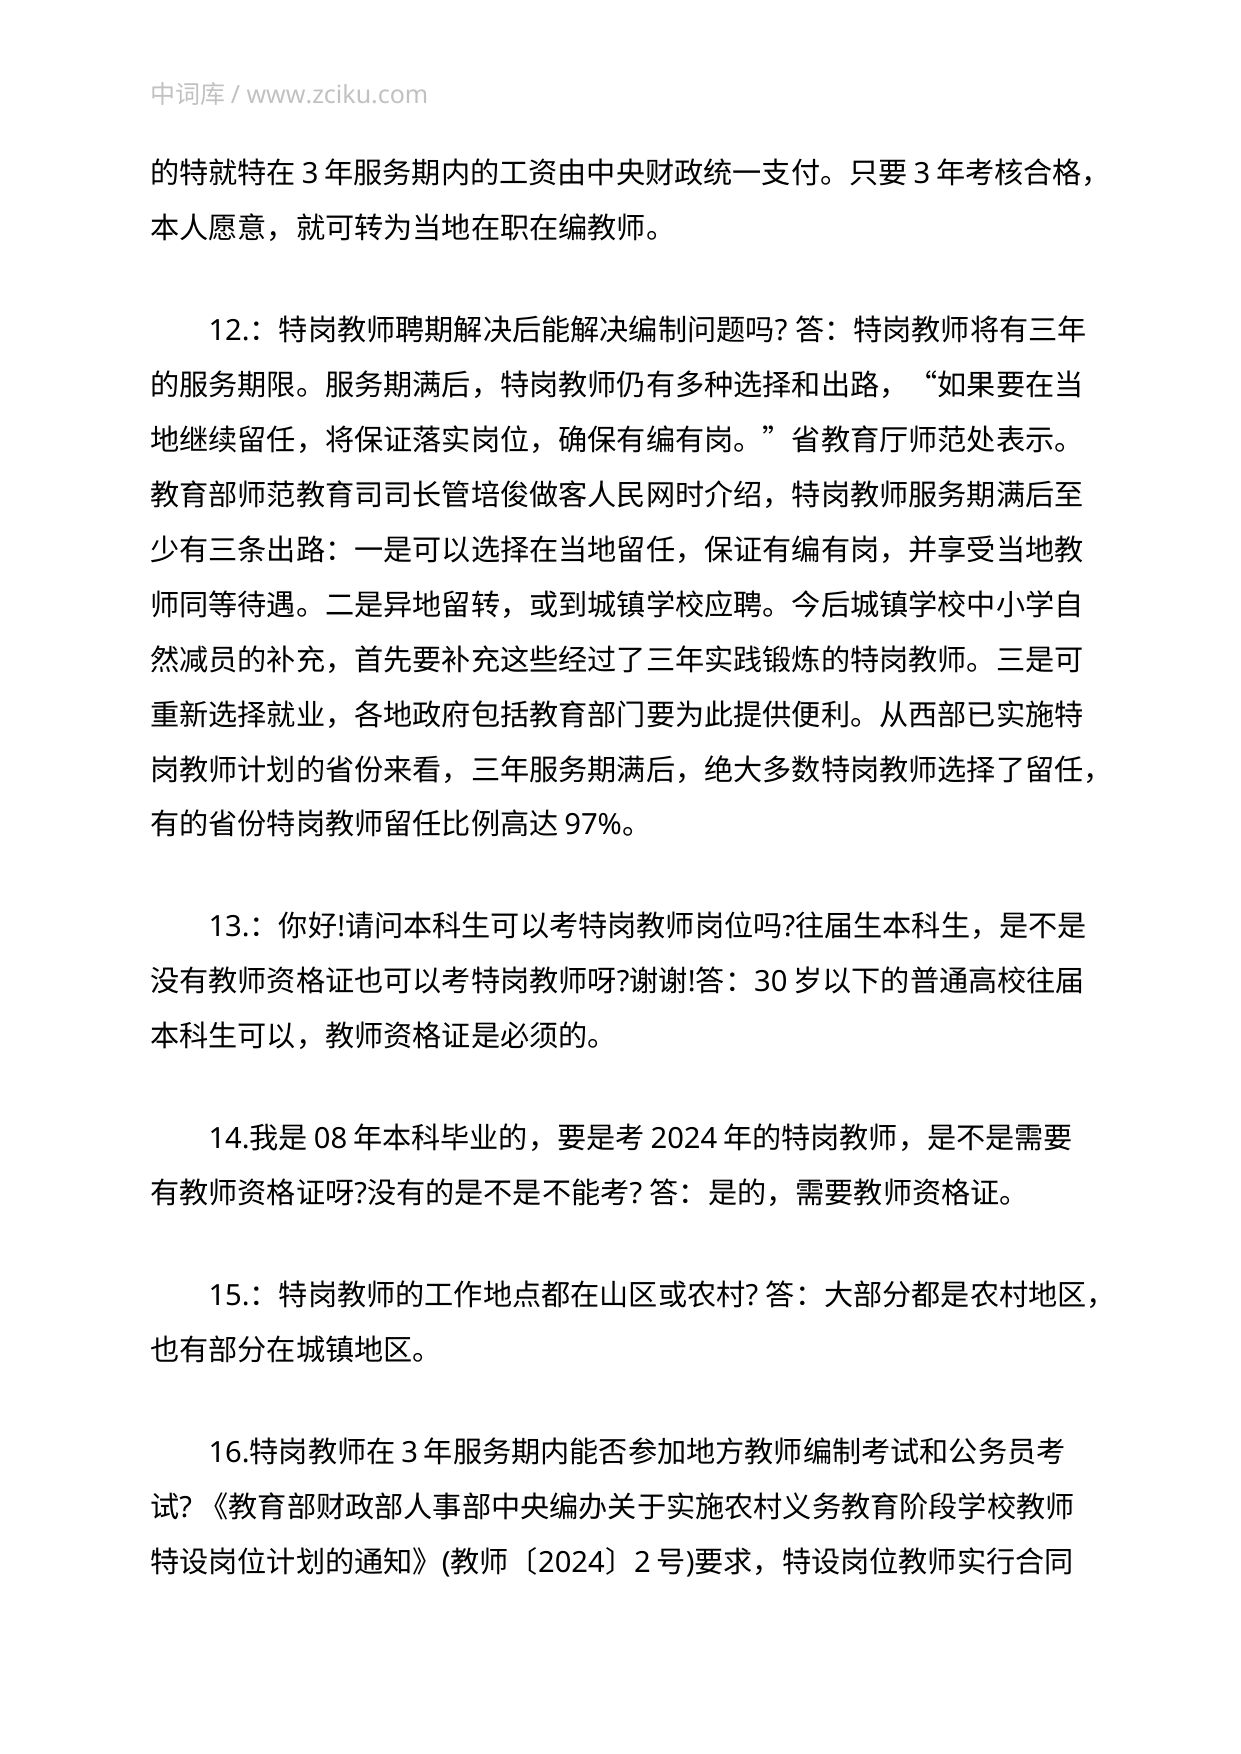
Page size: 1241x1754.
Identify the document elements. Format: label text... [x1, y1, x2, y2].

text 12.：特岗教师聘期解决后能解决编制问题吗? 答：特岗教师将有三年的服务期限。服务期满后，特岗教师仍有多种选择和出路，“如果要在当地继续留任，将保证落实岗位，确保有编有岗。”省教育厅师范处表示。教育部师范教育司司长管培俊做客人民网时介绍，特岗教师服务期满后至少有三条出路：一是可以选择在当地留任，保证有编有岗，并享受当地教师同等待遇。二是异地留转，或到城镇学校应聘。今后城镇学校中小学自然减员的补充，首先要补充这些经过了三年实践锻炼的特岗教师。三是可重新选择就业，各地政府包括教育部门要为此提供便利。从西部已实施特岗教师计划的省份来看，三年服务期满后，绝大多数特岗教师选择了留任，有的省份特岗教师留任比例高达97%。 [150, 307, 1090, 843]
text 15.：特岗教师的工作地点都在山区或农村? 答：大部分都是农村地区，也有部分在城镇地区。 [150, 1272, 1090, 1369]
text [150, 150, 1090, 247]
text 13.：你好!请问本科生可以考特岗教师岗位吗?往届生本科生，是不是没有教师资格证也可以考特岗教师呀?谢谢!答：30岁以下的普通高校往届本科生可以，教师资格证是必须的。 [150, 903, 1090, 1055]
text 14.我是08年本科毕业的，要是考2024年的特岗教师，是不是需要有教师资格证呀?没有的是不是不能考? 答：是的，需要教师资格证。 [150, 1115, 1090, 1212]
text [150, 1428, 1090, 1581]
